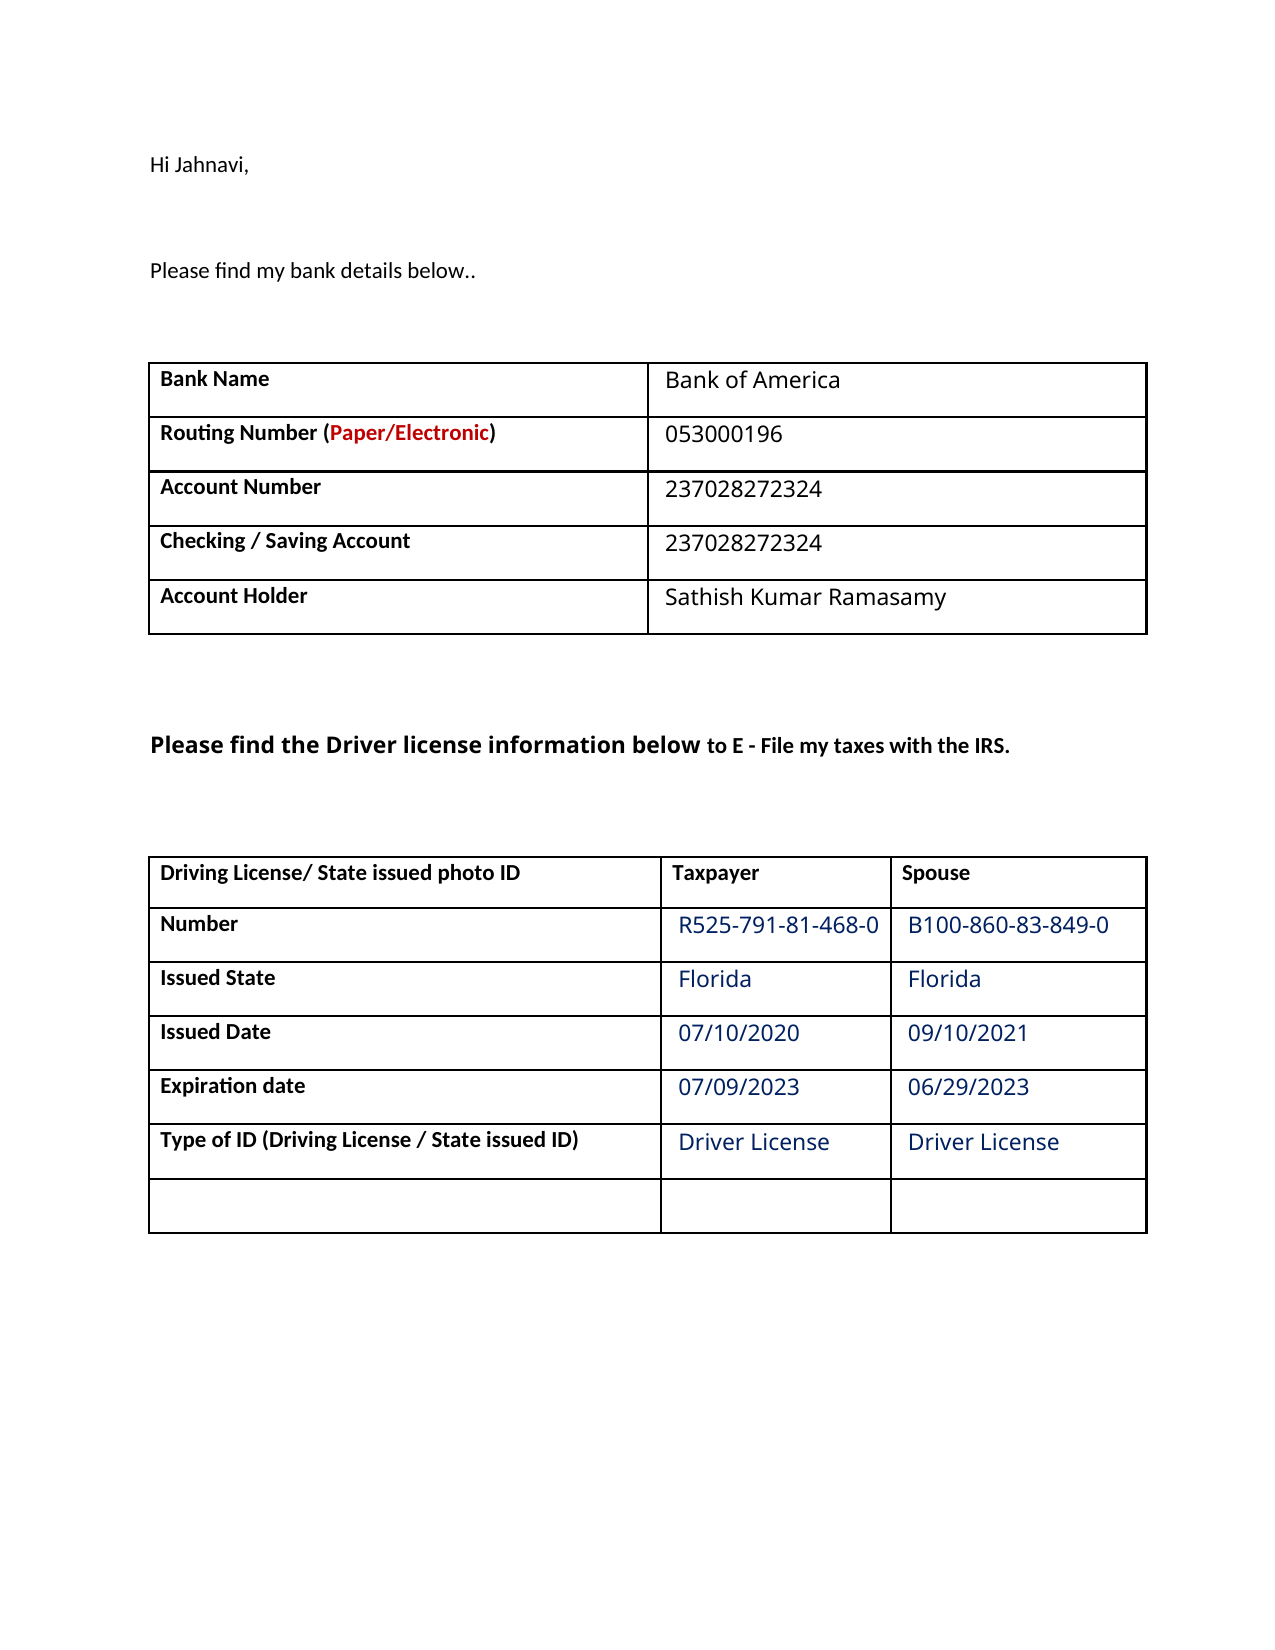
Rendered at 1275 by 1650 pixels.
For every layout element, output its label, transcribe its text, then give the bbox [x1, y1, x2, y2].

table_cell R525-791-81-468-0 [662, 909, 890, 961]
table_cell Florida [892, 963, 1145, 1015]
table_cell Sathish Kumar Ramasamy [649, 581, 1145, 633]
table_header Driving License/ State issued photo ID [150, 858, 660, 907]
table_cell 07/09/2023 [662, 1071, 890, 1123]
table_cell B100-860-83-849-0 [892, 909, 1145, 961]
text Please find my bank details below.. [150, 256, 1125, 284]
table_cell Issued State [150, 963, 660, 1015]
table_cell Driver License [662, 1125, 890, 1177]
table_cell Florida [662, 963, 890, 1015]
table_cell Account Number [150, 473, 647, 524]
table_cell 053000196 [649, 418, 1145, 470]
table_cell 09/10/2021 [892, 1017, 1145, 1069]
table_cell Number [150, 909, 660, 961]
table_cell [892, 1180, 1145, 1232]
table_cell 237028272324 [649, 527, 1145, 579]
table_cell Driver License [892, 1125, 1145, 1177]
table_cell 06/29/2023 [892, 1071, 1145, 1123]
table_cell Issued Date [150, 1017, 660, 1069]
table_cell 07/10/2020 [662, 1017, 890, 1069]
table_header Bank Name [150, 364, 647, 416]
table_cell [662, 1180, 890, 1232]
table_cell Checking / Saving Account [150, 527, 647, 579]
table_cell Routing Number (Paper/Electronic) [150, 418, 647, 470]
table_cell Account Holder [150, 581, 647, 633]
table_header Taxpayer [662, 858, 890, 907]
table_header Bank of America [649, 364, 1145, 416]
table_cell Expiration date [150, 1071, 660, 1123]
table_cell Type of ID (Driving License / State issued ID) [150, 1125, 660, 1177]
text Please find the Driver license information below to E - File my taxes with the IRS. [150, 729, 1125, 761]
table_header Spouse [892, 858, 1145, 907]
table_cell [150, 1180, 660, 1232]
table_cell 237028272324 [649, 473, 1145, 524]
text Hi Jahnavi, [150, 150, 1125, 178]
